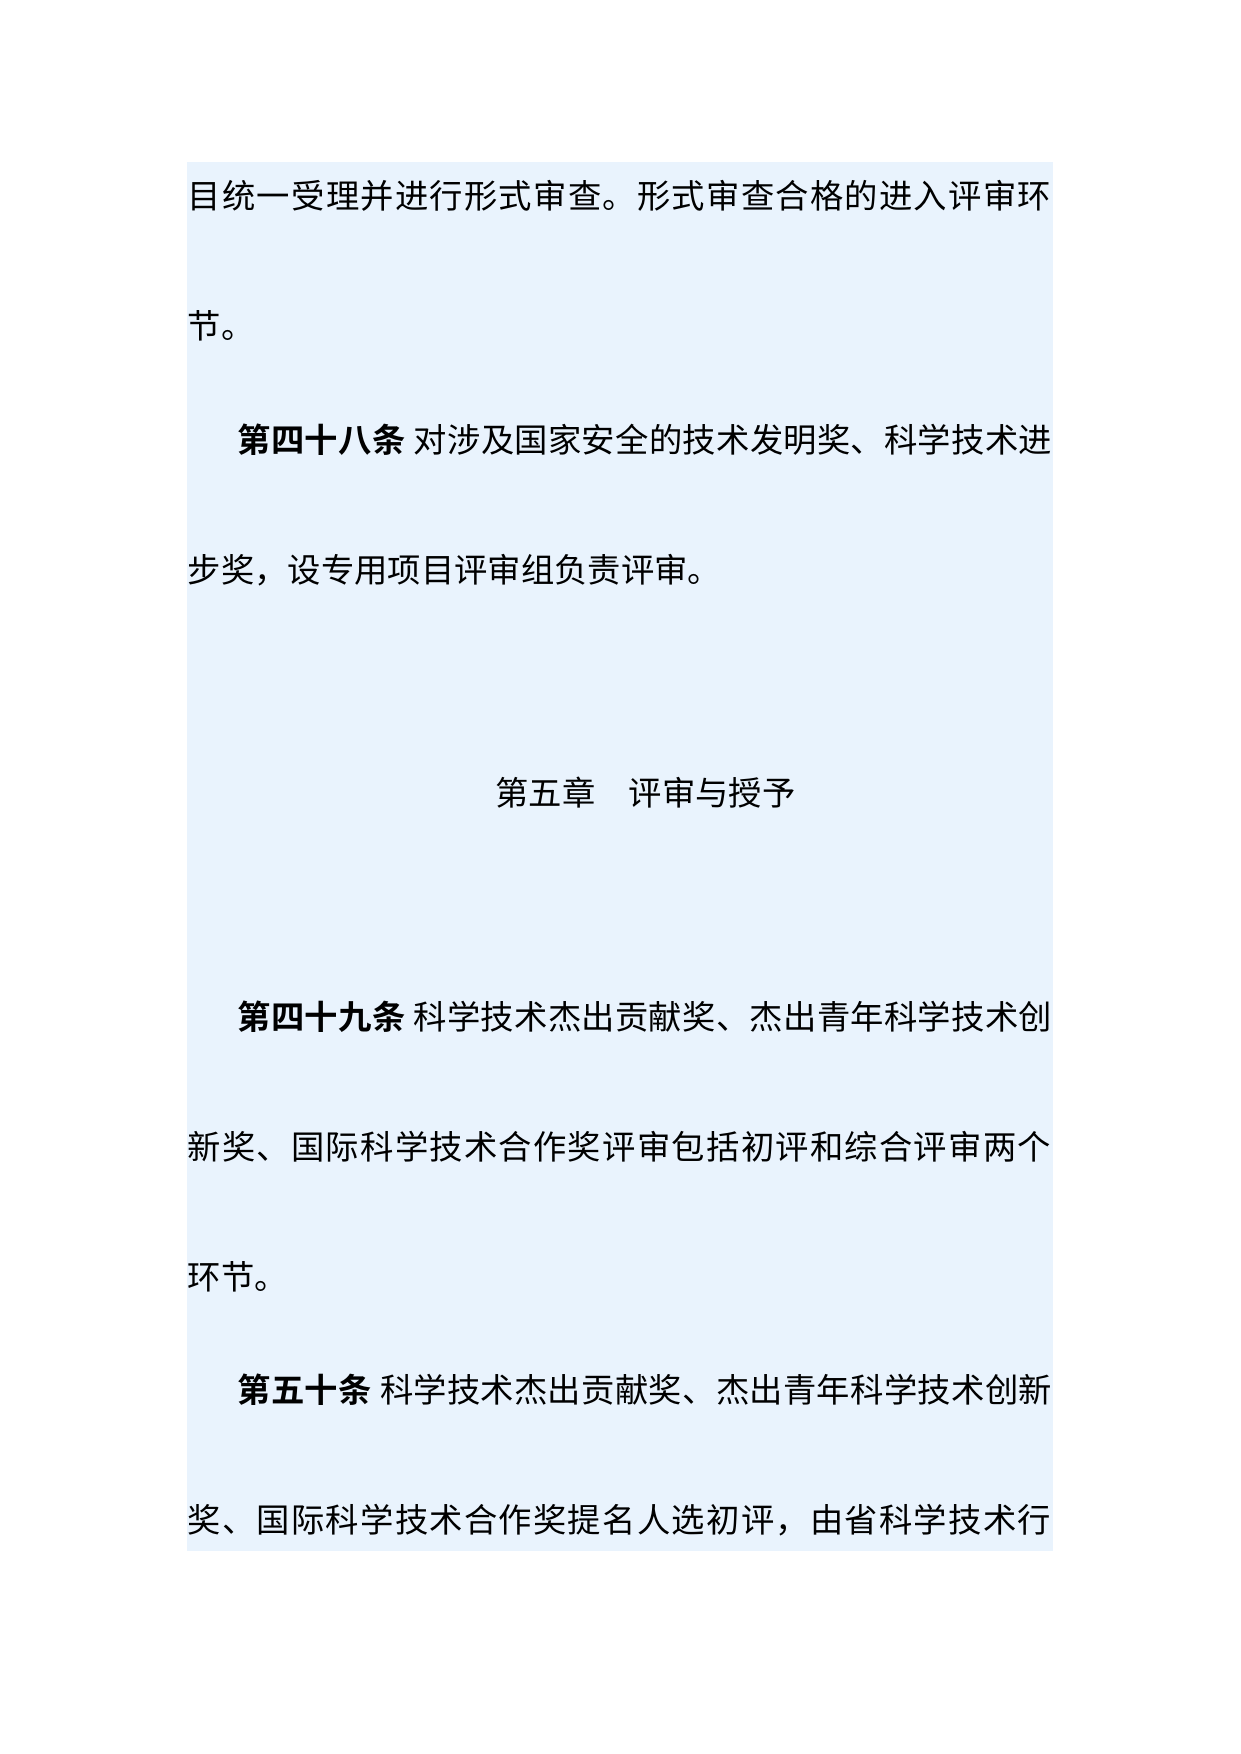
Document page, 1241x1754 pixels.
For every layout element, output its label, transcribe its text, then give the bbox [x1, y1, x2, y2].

text 第五章 评审与授予 [187, 759, 1053, 824]
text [187, 162, 1053, 357]
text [187, 1356, 1053, 1551]
text 第四十九条 科学技术杰出贡献奖、杰出青年科学技术创新奖、国际科学技术合作奖评审包括初评和综合评审两个环节。 [187, 982, 1053, 1307]
text 第四十八条 对涉及国家安全的技术发明奖、科学技术进步奖，设专用项目评审组负责评审。 [187, 405, 1053, 600]
